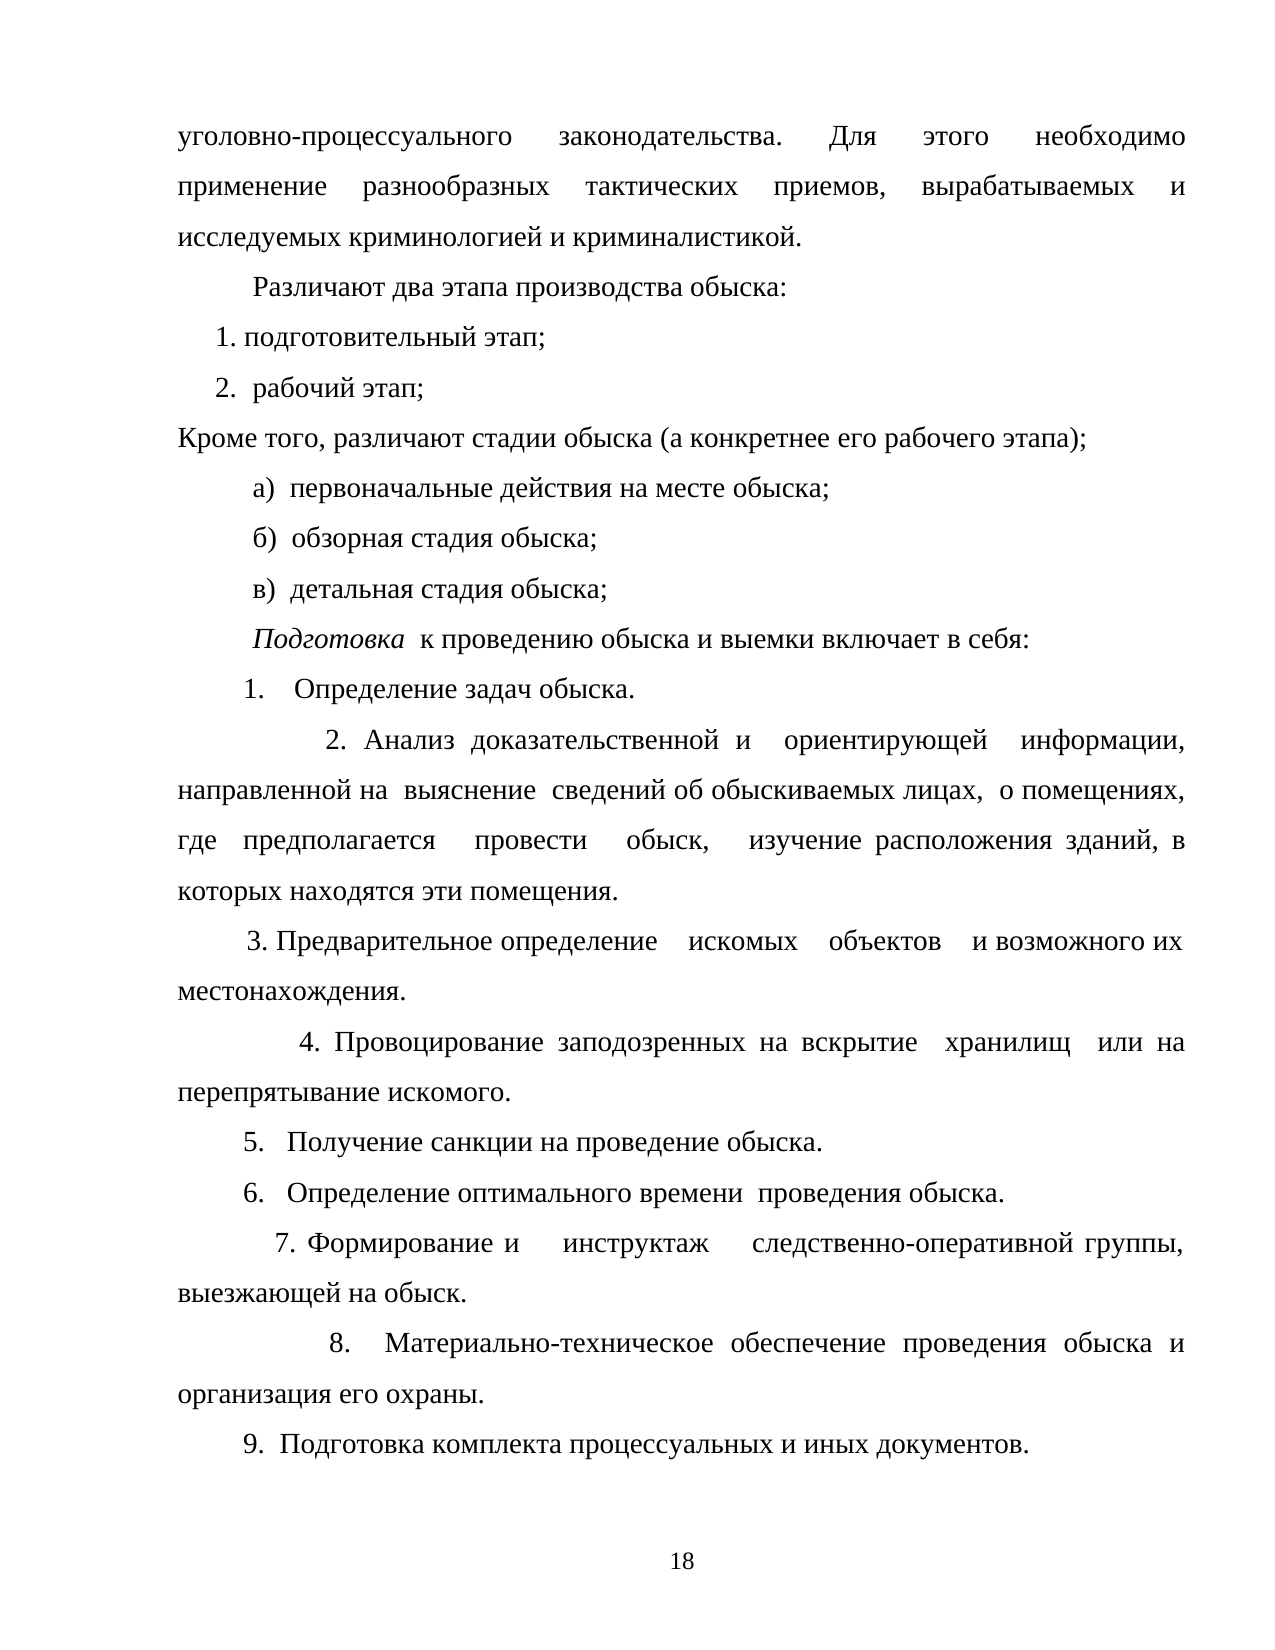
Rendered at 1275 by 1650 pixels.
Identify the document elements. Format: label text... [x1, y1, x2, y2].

text 1. Определение задач обыска. [177, 672, 1186, 705]
text Кроме того, различают стадии обыска (а конкретнее его рабочего этапа); [177, 420, 1186, 453]
text б) обзорная стадия обыска; [252, 521, 1186, 554]
text 1. подготовительный этап; [215, 319, 1186, 353]
text 2. Анализ доказательственной и ориентирующей информации, направленной на выяснение сведений об обыскиваемых лицах, о помещениях, где предполагается провести обыск, изучение расположения зданий, в которых находятся эти помещения. [177, 722, 1186, 906]
text в) детальная стадия обыска; [252, 571, 1186, 604]
text 8. Материально-техническое обеспечение проведения обыска и организация его охраны. [177, 1326, 1186, 1409]
text 3. Предварительное определение искомых объектов и возможного их местонахождения. [177, 923, 1186, 1007]
list рабочий этап; [215, 370, 1186, 403]
text 7. Формирование и инструктаж следственно-оперативной группы, выезжающей на обыск. [177, 1225, 1186, 1309]
text 9. Подготовка комплекта процессуальных и иных документов. [177, 1426, 1186, 1460]
text 4. Провоцирование заподозренных на вскрытие хранилищ или на перепрятывание искомого. [177, 1024, 1186, 1108]
text 5. Получение санкции на проведение обыска. [177, 1124, 1186, 1158]
text Различают два этапа производства обыска: [177, 269, 1186, 303]
text 6. Определение оптимального времени проведения обыска. [177, 1175, 1186, 1208]
text Подготовка к проведению обыска и выемки включает в себя: [177, 621, 1186, 655]
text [177, 118, 1186, 252]
text а) первоначальные действия на месте обыска; [252, 470, 1186, 504]
